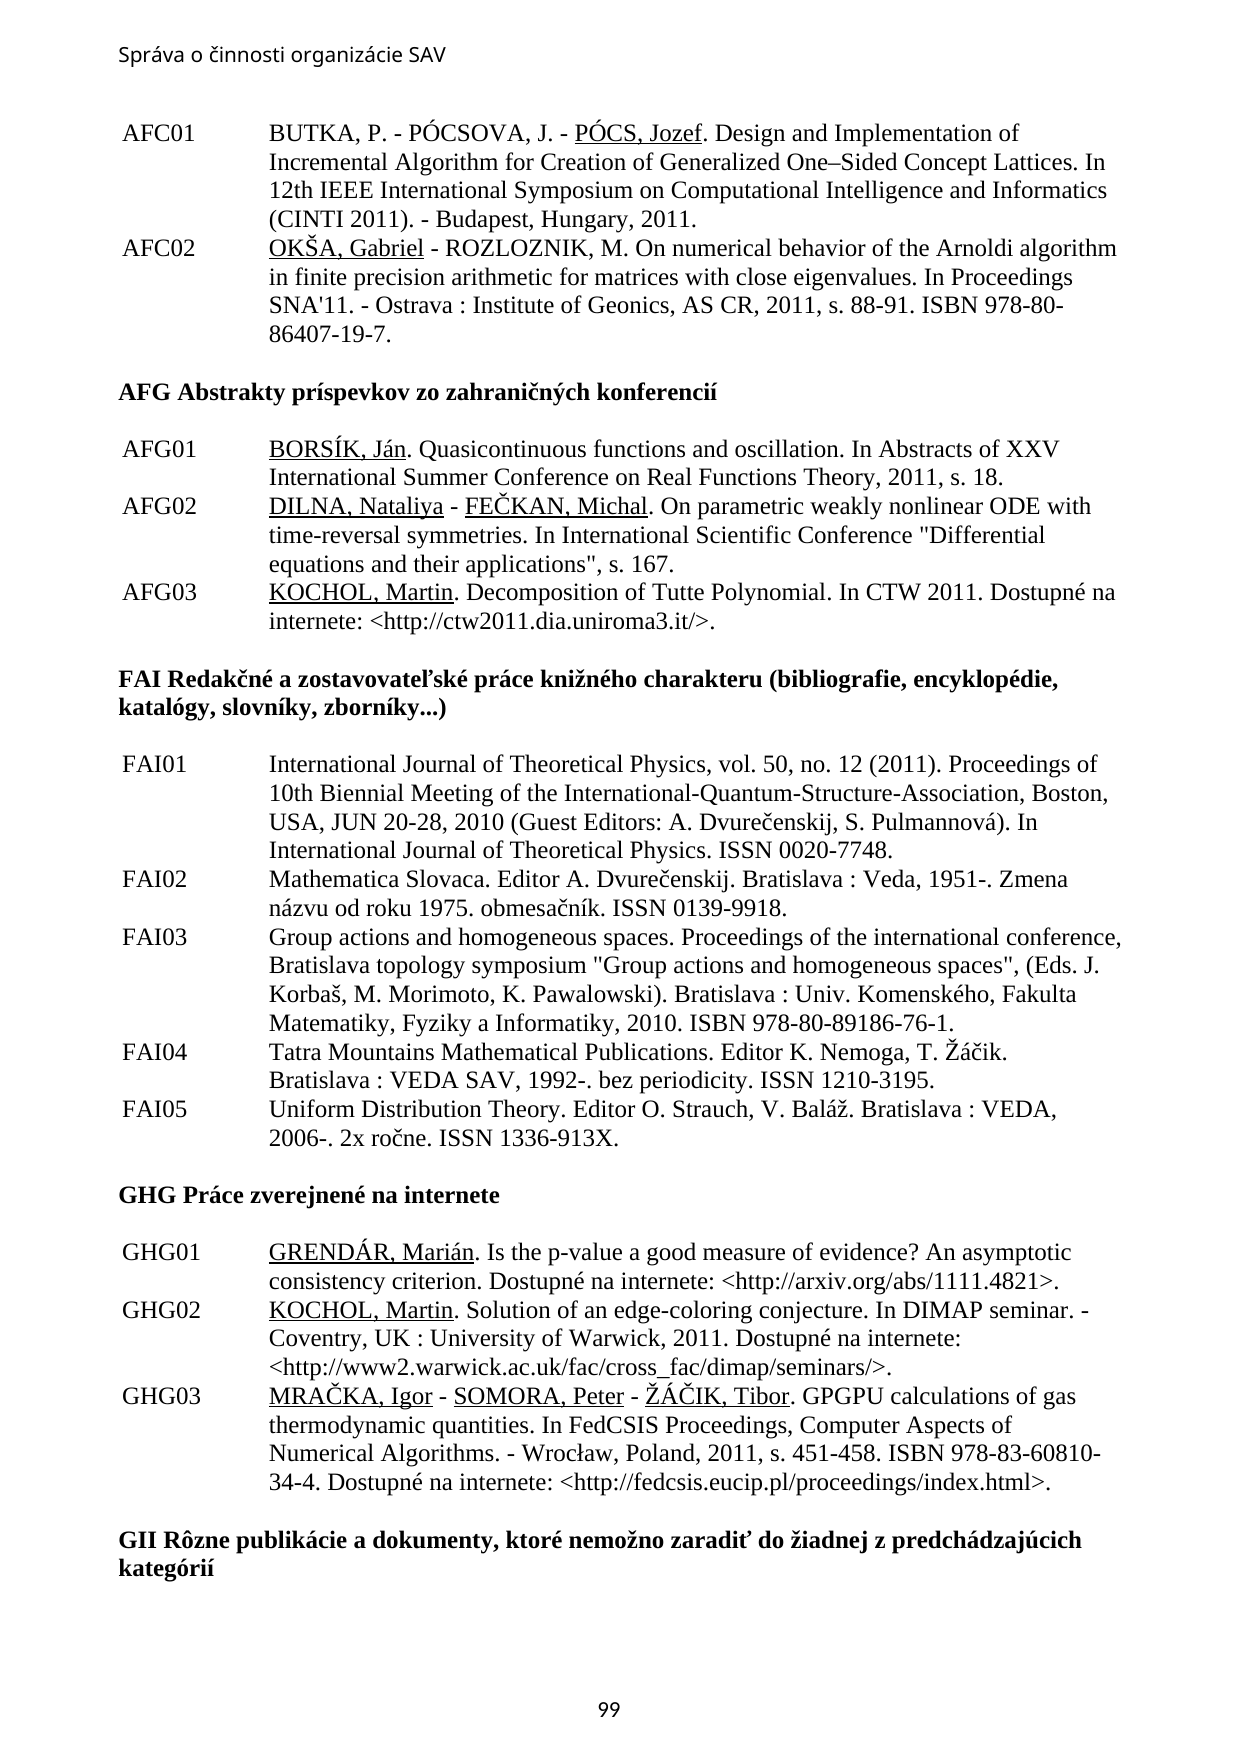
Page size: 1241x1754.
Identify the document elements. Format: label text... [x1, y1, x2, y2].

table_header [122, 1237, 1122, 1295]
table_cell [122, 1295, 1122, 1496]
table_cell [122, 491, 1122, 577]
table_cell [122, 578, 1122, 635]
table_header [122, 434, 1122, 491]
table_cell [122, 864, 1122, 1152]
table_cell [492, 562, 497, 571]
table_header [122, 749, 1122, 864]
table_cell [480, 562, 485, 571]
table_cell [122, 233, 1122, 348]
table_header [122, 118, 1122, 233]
text GHG Práce zverejnené na internete [118, 1152, 1122, 1237]
text FAI Redakčné a zostavovateľské práce knižného charakteru (bibliografie, encyklopédie, katalógy, slovníky, zborníky...) [118, 635, 1122, 749]
text GII Rôzne publikácie a dokumenty, ktoré nemožno zaradiť do žiadnej z predchádzajúcich kategórií [118, 1496, 1122, 1610]
text AFG Abstrakty príspevkov zo zahraničných konferencií [118, 348, 1122, 434]
